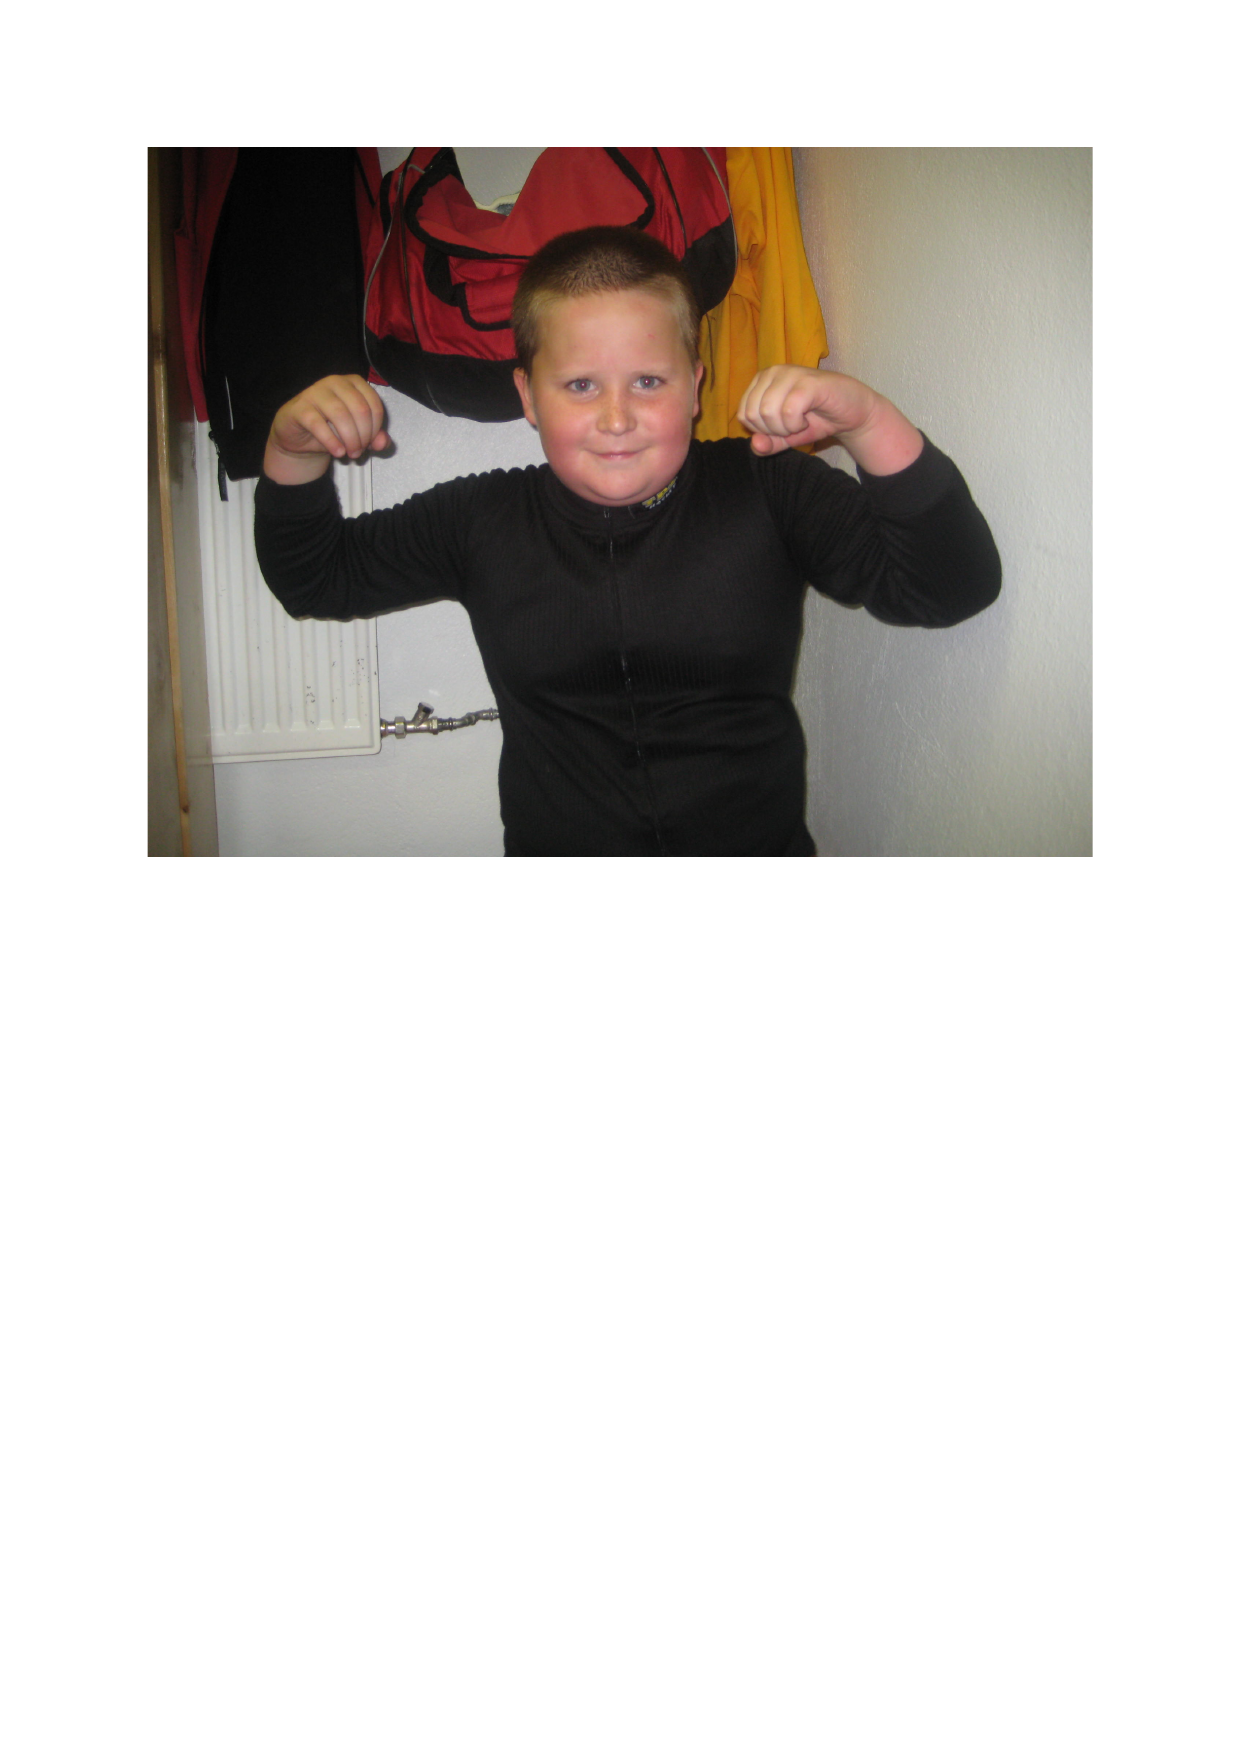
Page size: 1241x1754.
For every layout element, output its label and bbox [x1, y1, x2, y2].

picture [147, 147, 1093, 857]
